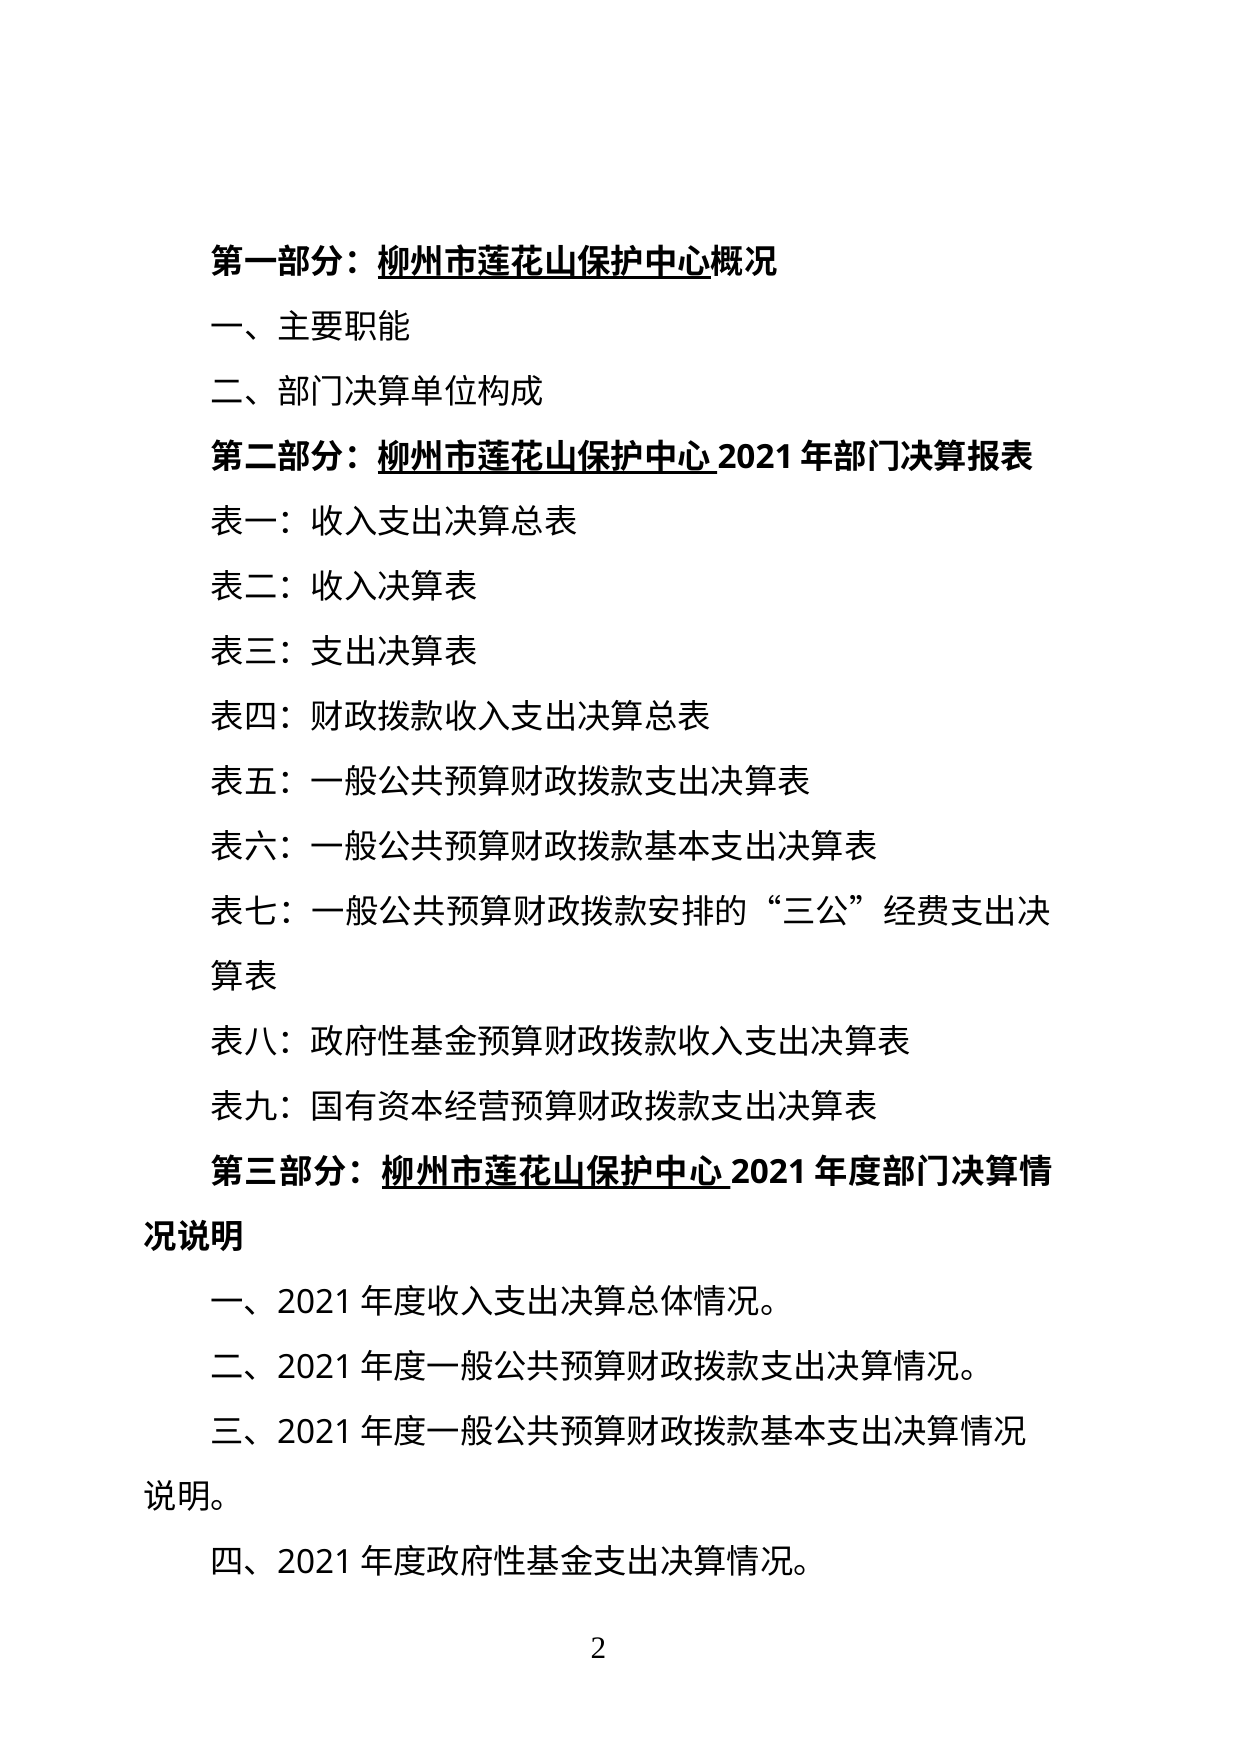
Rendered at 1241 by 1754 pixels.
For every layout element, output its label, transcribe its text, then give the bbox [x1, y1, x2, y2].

text 一、主要职能 [143, 292, 1053, 357]
text 表六：一般公共预算财政拨款基本支出决算表 [211, 812, 1053, 877]
text 二、部门决算单位构成 [143, 357, 1053, 422]
text 表三：支出决算表 [211, 617, 1053, 682]
text 表五：一般公共预算财政拨款支出决算表 [211, 747, 1053, 812]
text 表二：收入决算表 [211, 552, 1053, 617]
text 四、2021年度政府性基金支出决算情况。 [143, 1527, 1053, 1592]
text 第二部分：柳州市莲花山保护中心2021年部门决算报表 [143, 422, 1053, 487]
text 一、2021年度收入支出决算总体情况。 [143, 1267, 1053, 1332]
text 第一部分：柳州市莲花山保护中心概况 [143, 227, 1053, 292]
text 表八：政府性基金预算财政拨款收入支出决算表 [211, 1007, 1053, 1072]
text 二、2021年度一般公共预算财政拨款支出决算情况。 [143, 1332, 1053, 1397]
text 表四：财政拨款收入支出决算总表 [211, 682, 1053, 747]
text 表七：一般公共预算财政拨款安排的“三公”经费支出决算表 [211, 877, 1053, 1007]
text 第三部分：柳州市莲花山保护中心2021年度部门决算情况说明 [143, 1137, 1053, 1267]
text 表九：国有资本经营预算财政拨款支出决算表 [211, 1072, 1053, 1137]
text 三、2021年度一般公共预算财政拨款基本支出决算情况说明。 [143, 1397, 1053, 1527]
text 表一：收入支出决算总表 [211, 487, 1053, 552]
